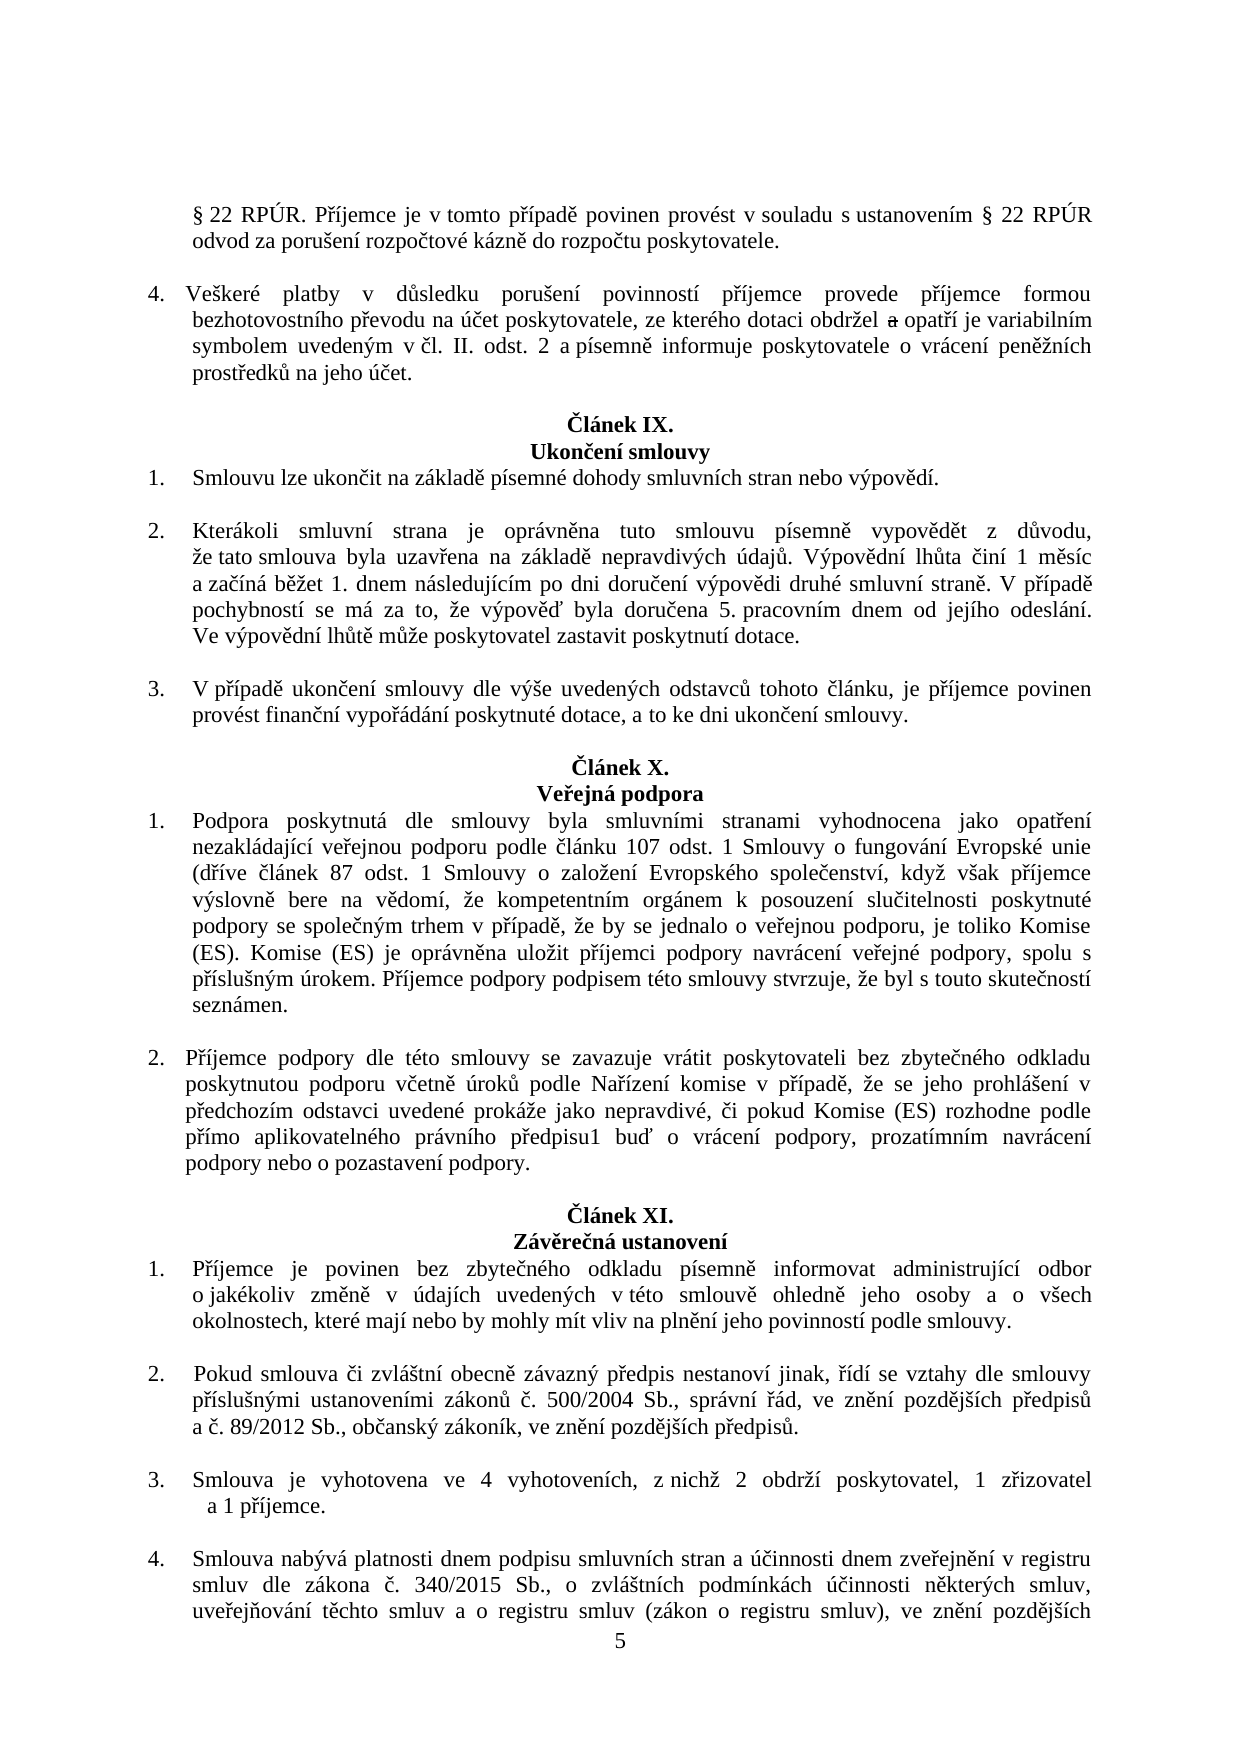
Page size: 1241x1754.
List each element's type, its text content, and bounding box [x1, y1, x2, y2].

list Pokud smlouva či zvláštní obecně závazný předpis nestanoví jinak, řídí se vztahy dle smlouvy příslušnými ustanoveními zákonů č. 500/2004 Sb., správní řád, ve znění pozdějších předpisů a č. 89/2012 Sb., občanský zákoník, ve znění pozdějších předpisů. [148, 1360, 1092, 1439]
text Veřejná podpora [148, 780, 1092, 807]
list Smlouvu lze ukončit na základě písemné dohody smluvních stran nebo výpovědí. [148, 464, 1092, 491]
text Závěrečná ustanovení [148, 1228, 1092, 1255]
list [148, 1545, 1092, 1624]
list Smlouva je vyhotovena ve 4 vyhotoveních, z nichž 2 obdrží poskytovatel, 1 zřizovatel a 1 příjemce. [148, 1466, 1092, 1518]
list Veškeré platby v důsledku porušení povinností příjemce provede příjemce formou bezhotovostního převodu na účet poskytovatele, ze kterého dotaci obdržel a opatří je variabilním symbolem uvedeným v čl. II. odst. 2 a písemně informuje poskytovatele o vrácení peněžních prostředků na jeho účet. [148, 280, 1092, 385]
text Ukončení smlouvy [148, 438, 1092, 464]
text Článek IX. [148, 411, 1092, 438]
text Článek X. [148, 754, 1092, 780]
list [148, 201, 1092, 253]
list V případě ukončení smlouvy dle výše uvedených odstavců tohoto článku, je příjemce povinen provést finanční vypořádání poskytnuté dotace, a to ke dni ukončení smlouvy. [148, 675, 1092, 728]
text Článek XI. [148, 1202, 1092, 1228]
list Kterákoli smluvní strana je oprávněna tuto smlouvu písemně vypovědět z důvodu, že tato smlouva byla uzavřena na základě nepravdivých údajů. Výpovědní lhůta činí 1 měsíc a začíná běžet 1. dnem následujícím po dni doručení výpovědi druhé smluvní straně. V případě pochybností se má za to, že výpověď byla doručena 5. pracovním dnem od jejího odeslání. Ve výpovědní lhůtě může poskytovatel zastavit poskytnutí dotace. [148, 517, 1092, 649]
list Příjemce podpory dle této smlouvy se zavazuje vrátit poskytovateli bez zbytečného odkladu poskytnutou podporu včetně úroků podle Nařízení komise v případě, že se jeho prohlášení v předchozím odstavci uvedené prokáže jako nepravdivé, či pokud Komise (ES) rozhodne podle přímo aplikovatelného právního předpisu1 buď o vrácení podpory, prozatímním navrácení podpory nebo o pozastavení podpory. [148, 1044, 1092, 1176]
text 1. Podpora poskytnutá dle smlouvy byla smluvními stranami vyhodnocena jako opatření nezakládající veřejnou podporu podle článku 107 odst. 1 Smlouvy o fungování Evropské unie (dříve článek 87 odst. 1 Smlouvy o založení Evropského společenství, když však příjemce výslovně bere na vědomí, že kompetentním orgánem k posouzení slučitelnosti poskytnuté podpory se společným trhem v případě, že by se jednalo o veřejnou podporu, je toliko Komise (ES). Komise (ES) je oprávněna uložit příjemci podpory navrácení veřejné podpory, spolu s příslušným úrokem. Příjemce podpory podpisem této smlouvy stvrzuje, že byl s touto skutečností seznámen. [148, 807, 1092, 1018]
list Příjemce je povinen bez zbytečného odkladu písemně informovat administrující odbor o jakékoliv změně v údajích uvedených v této smlouvě ohledně jeho osoby a o všech okolnostech, které mají nebo by mohly mít vliv na plnění jeho povinností podle smlouvy. [148, 1255, 1092, 1334]
